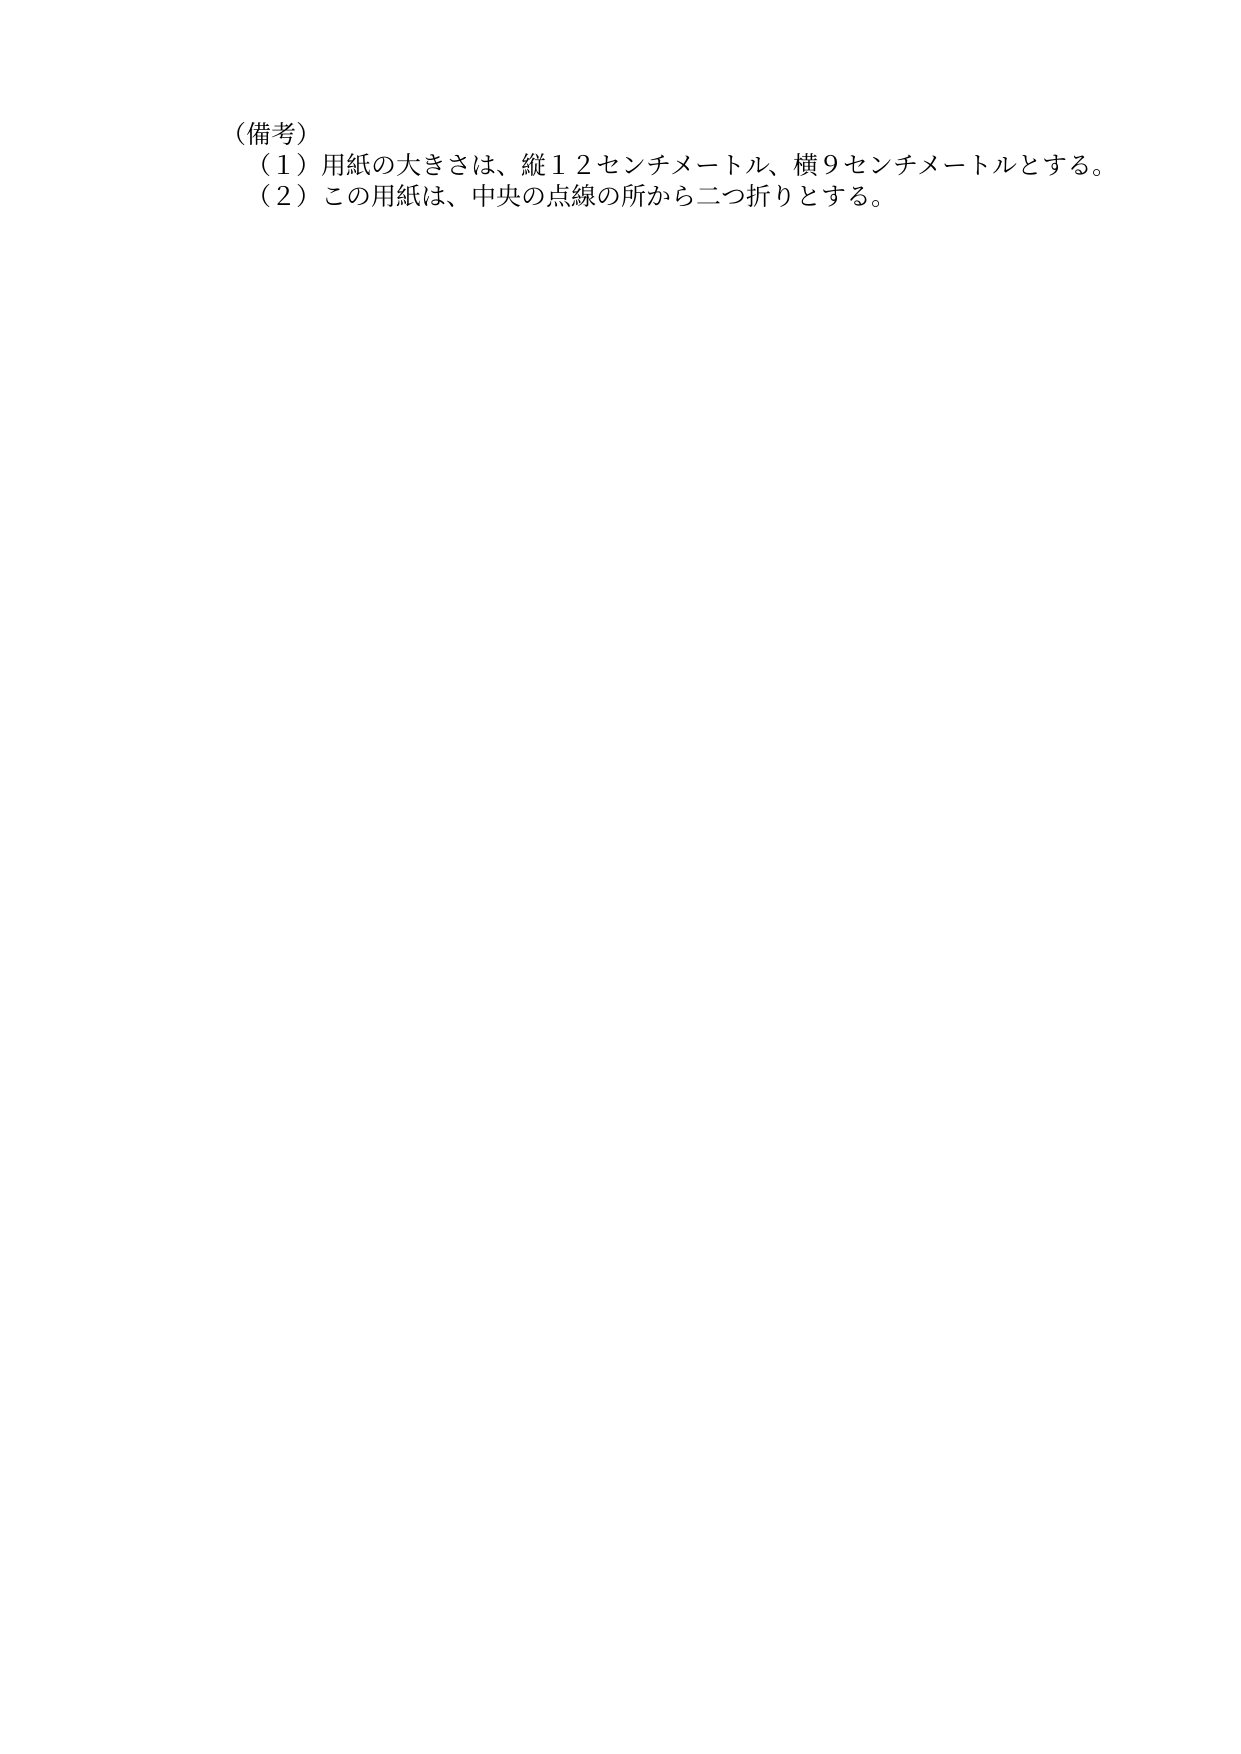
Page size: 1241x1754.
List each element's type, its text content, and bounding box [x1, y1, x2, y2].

text （２）この用紙は、中央の点線の所から二つ折りとする。 [221, 181, 1130, 212]
text （備考） [221, 118, 1130, 149]
text （１）用紙の大きさは、縦１２センチメートル、横９センチメートルとする。 [221, 149, 1130, 181]
